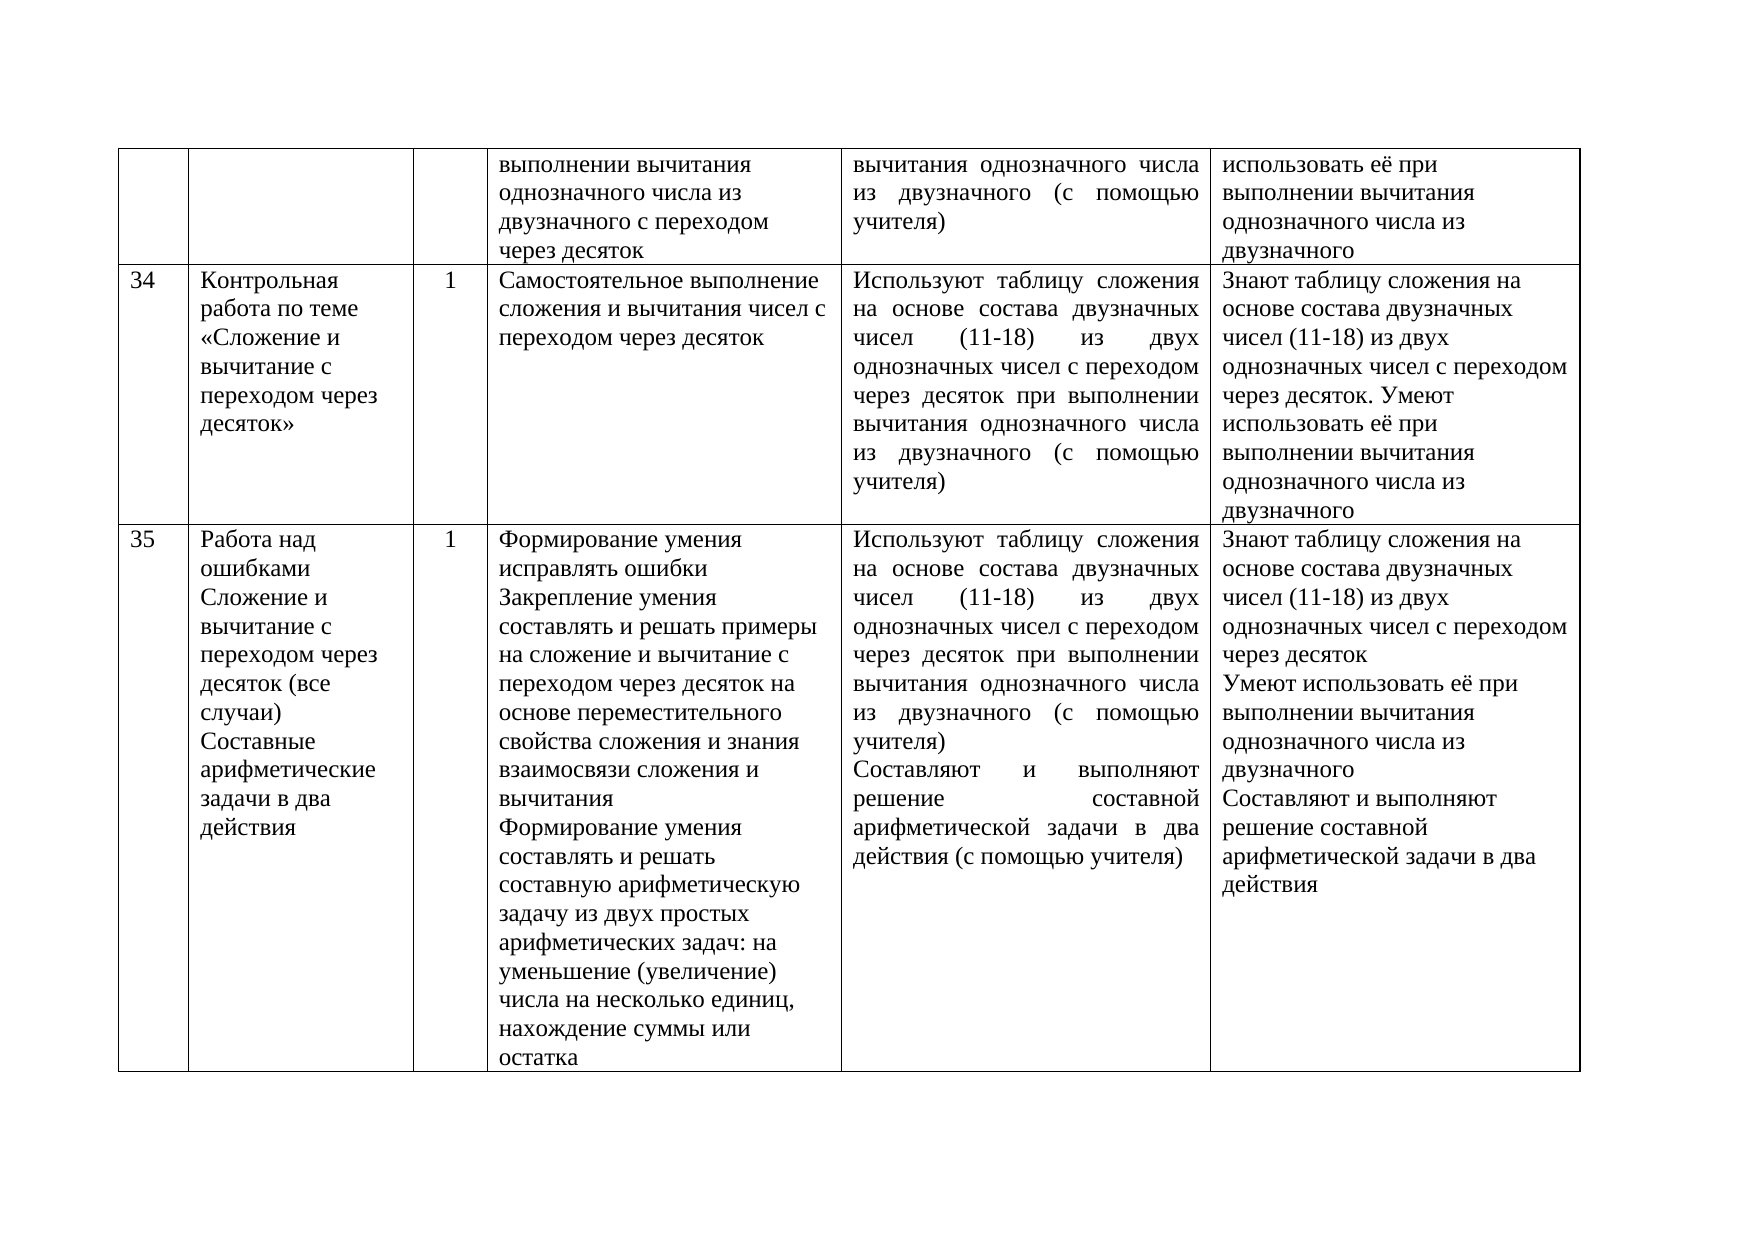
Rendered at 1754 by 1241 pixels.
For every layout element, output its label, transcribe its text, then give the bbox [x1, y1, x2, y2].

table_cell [189, 149, 413, 264]
table_cell Знают таблицу сложения на основе состава двузначных чисел (11-18) из двух однозначных чисел с переходом через десяток Умеют использовать её при выполнении вычитания однозначного числа из двузначного Составляют и выполняют решение составной арифметической задачи в два действия [1211, 525, 1579, 1071]
table_cell Работа над ошибками Сложение и вычитание с переходом через десяток (все случаи) Составные арифметические задачи в два действия [189, 525, 413, 1071]
table_cell Формирование умения исправлять ошибки Закрепление умения составлять и решать примеры на сложение и вычитание с переходом через десяток на основе переместительного свойства сложения и знания взаимосвязи сложения и вычитания Формирование умения составлять и решать составную арифметическую задачу из двух простых арифметических задач: на уменьшение (увеличение) числа на несколько единиц, нахождение суммы или остатка [488, 525, 841, 1071]
table_cell Контрольная работа по теме «Сложение и вычитание с переходом через десяток» [189, 265, 413, 523]
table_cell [842, 149, 1210, 264]
table_cell 1 [414, 525, 487, 1071]
table_cell Самостоятельное выполнение сложения и вычитания чисел с переходом через десяток [488, 265, 841, 523]
table_cell 35 [119, 525, 188, 1071]
table_cell Используют таблицу сложения на основе состава двузначных чисел (11-18) из двух однозначных чисел с переходом через десяток при выполнении вычитания однозначного числа из двузначного (с помощью учителя) Составляют и выполняют решение составной арифметической задачи в два действия (с помощью учителя) [842, 525, 1210, 1071]
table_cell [488, 149, 841, 264]
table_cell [1211, 149, 1579, 264]
table_cell 34 [119, 265, 188, 523]
table_cell 1 [414, 149, 487, 264]
table_cell 1 [414, 265, 487, 523]
table_cell 33 [119, 149, 188, 264]
